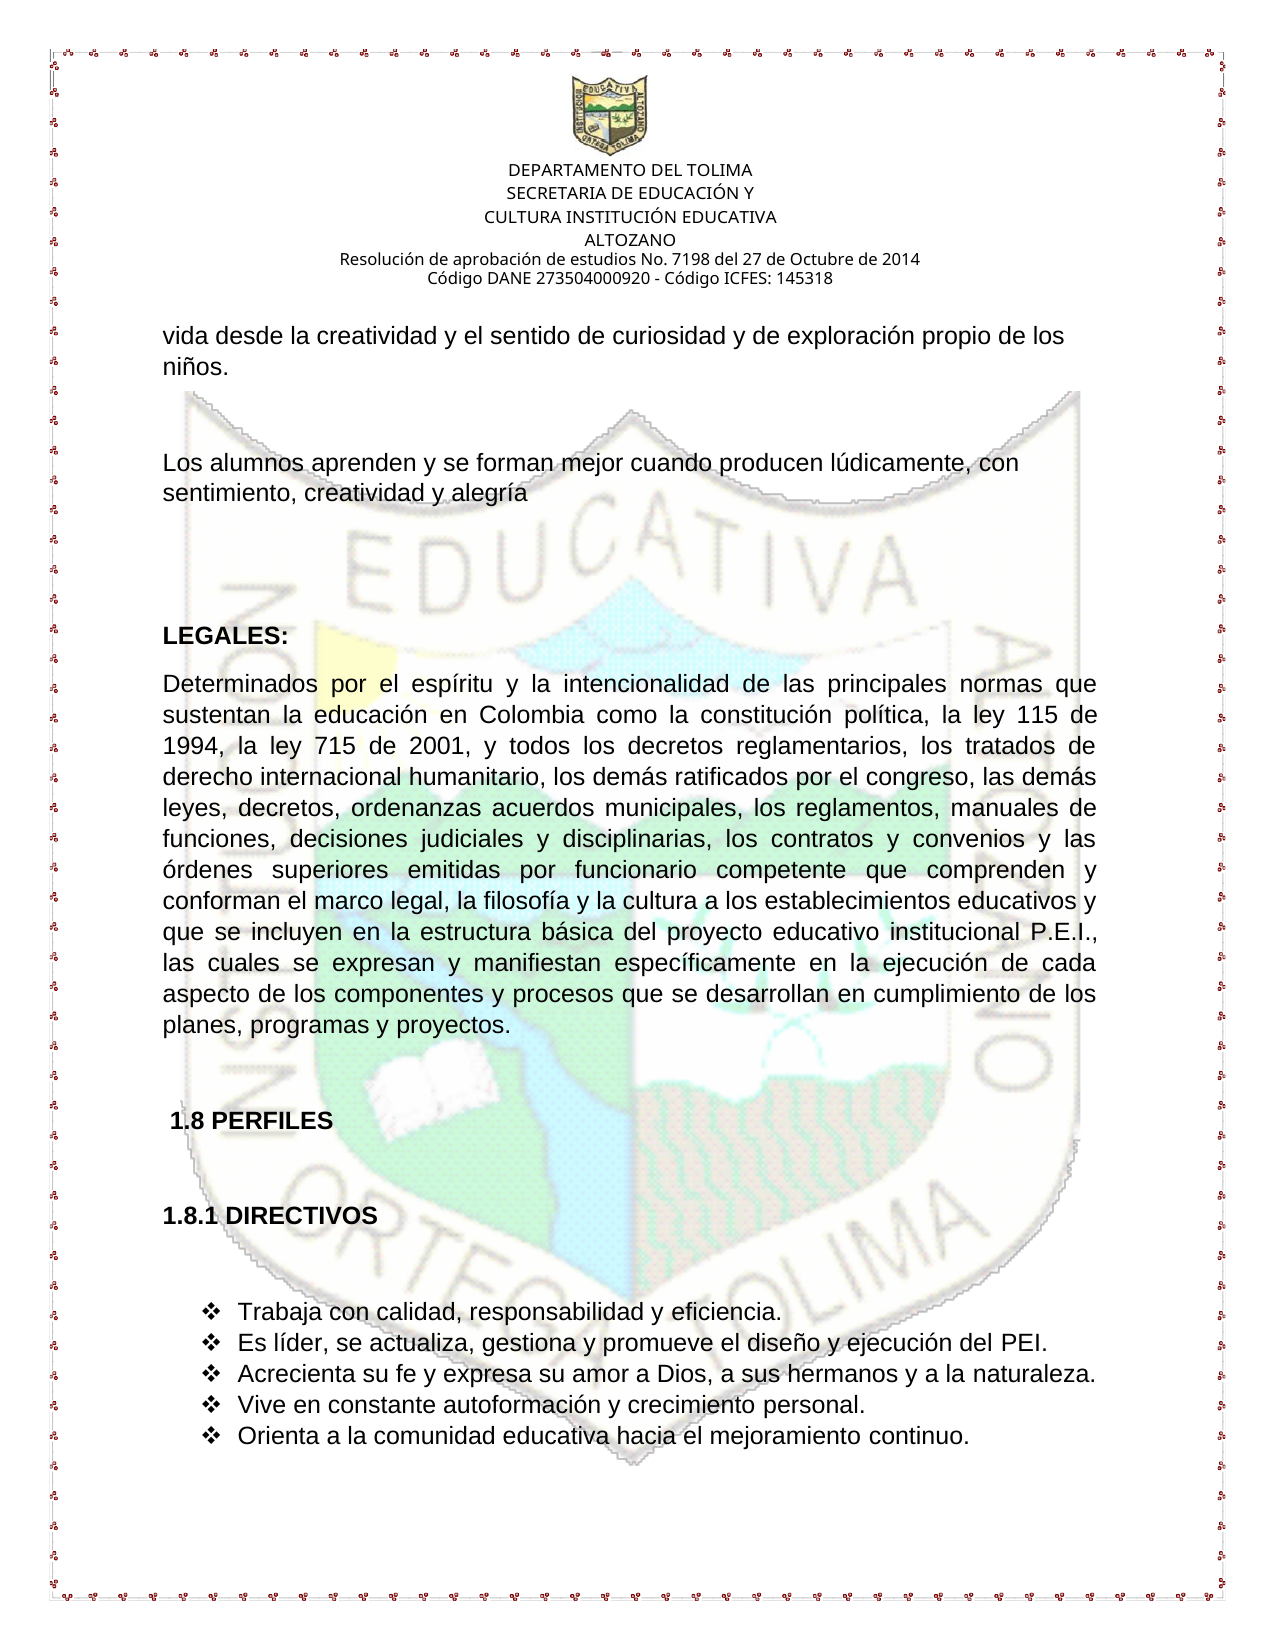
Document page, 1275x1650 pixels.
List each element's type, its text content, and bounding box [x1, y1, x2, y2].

text Resolución de aprobación de estudios No. 7198 del 27 de Octubre de 2014 [257, 252, 1003, 269]
text Código DANE 273504000920 - Código ICFES: 145318 [257, 269, 1003, 288]
list Acrecienta su fe y expresa su amor a Dios, a sus hermanos y a la naturaleza. [200, 1359, 1114, 1388]
list Vive en constante autoformación y crecimiento personal. [200, 1390, 1114, 1419]
picture [49, 49, 1226, 1601]
list Es líder, se actualiza, gestiona y promueve el diseño y ejecución del PEI. [200, 1328, 1114, 1357]
subtitle PERFILES [169, 1106, 1114, 1134]
text Los alumnos aprenden y se forman mejor cuando producen lúdicamente, con sentimiento, creatividad y alegría [162, 447, 1114, 507]
subtitle LEGALES: [162, 621, 1114, 650]
text Determinados por el espíritu y la intencionalidad de las principales normas que sustentan la educación en Colombia como la constitución política, la ley 115 de 1994, la ley 715 de 2001, y todos los decretos reglamentarios, los tratados de derecho internacional humanitario, los demás ratificados por el congreso, las demás leyes, decretos, ordenanzas acuerdos municipales, los reglamentos, manuales de funciones, decisiones judiciales y disciplinarias, los contratos y convenios y las órdenes superiores emitidas por funcionario competente que comprenden y conforman el marco legal, la filosofía y la cultura a los establecimientos educativos y que se incluyen en la estructura básica del proyecto educativo institucional P.E.I., las cuales se expresan y manifiestan específicamente en la ejecución de cada aspecto de los componentes y procesos que se desarrollan en cumplimiento de los planes, programas y proyectos. [162, 669, 1098, 1039]
list Trabaja con calidad, responsabilidad y eficiencia. [200, 1297, 1114, 1326]
text DEPARTAMENTO DEL TOLIMA SECRETARIA DE EDUCACIÓN Y CULTURA INSTITUCIÓN EDUCATIVA ALTOZANO [474, 158, 786, 251]
list Orienta a la comunidad educativa hacia el mejoramiento continuo. [200, 1421, 1114, 1450]
text vida desde la creatividad y el sentido de curiosidad y de exploración propio de los niños. [162, 321, 1114, 381]
list DIRECTIVOS [162, 1201, 1114, 1230]
